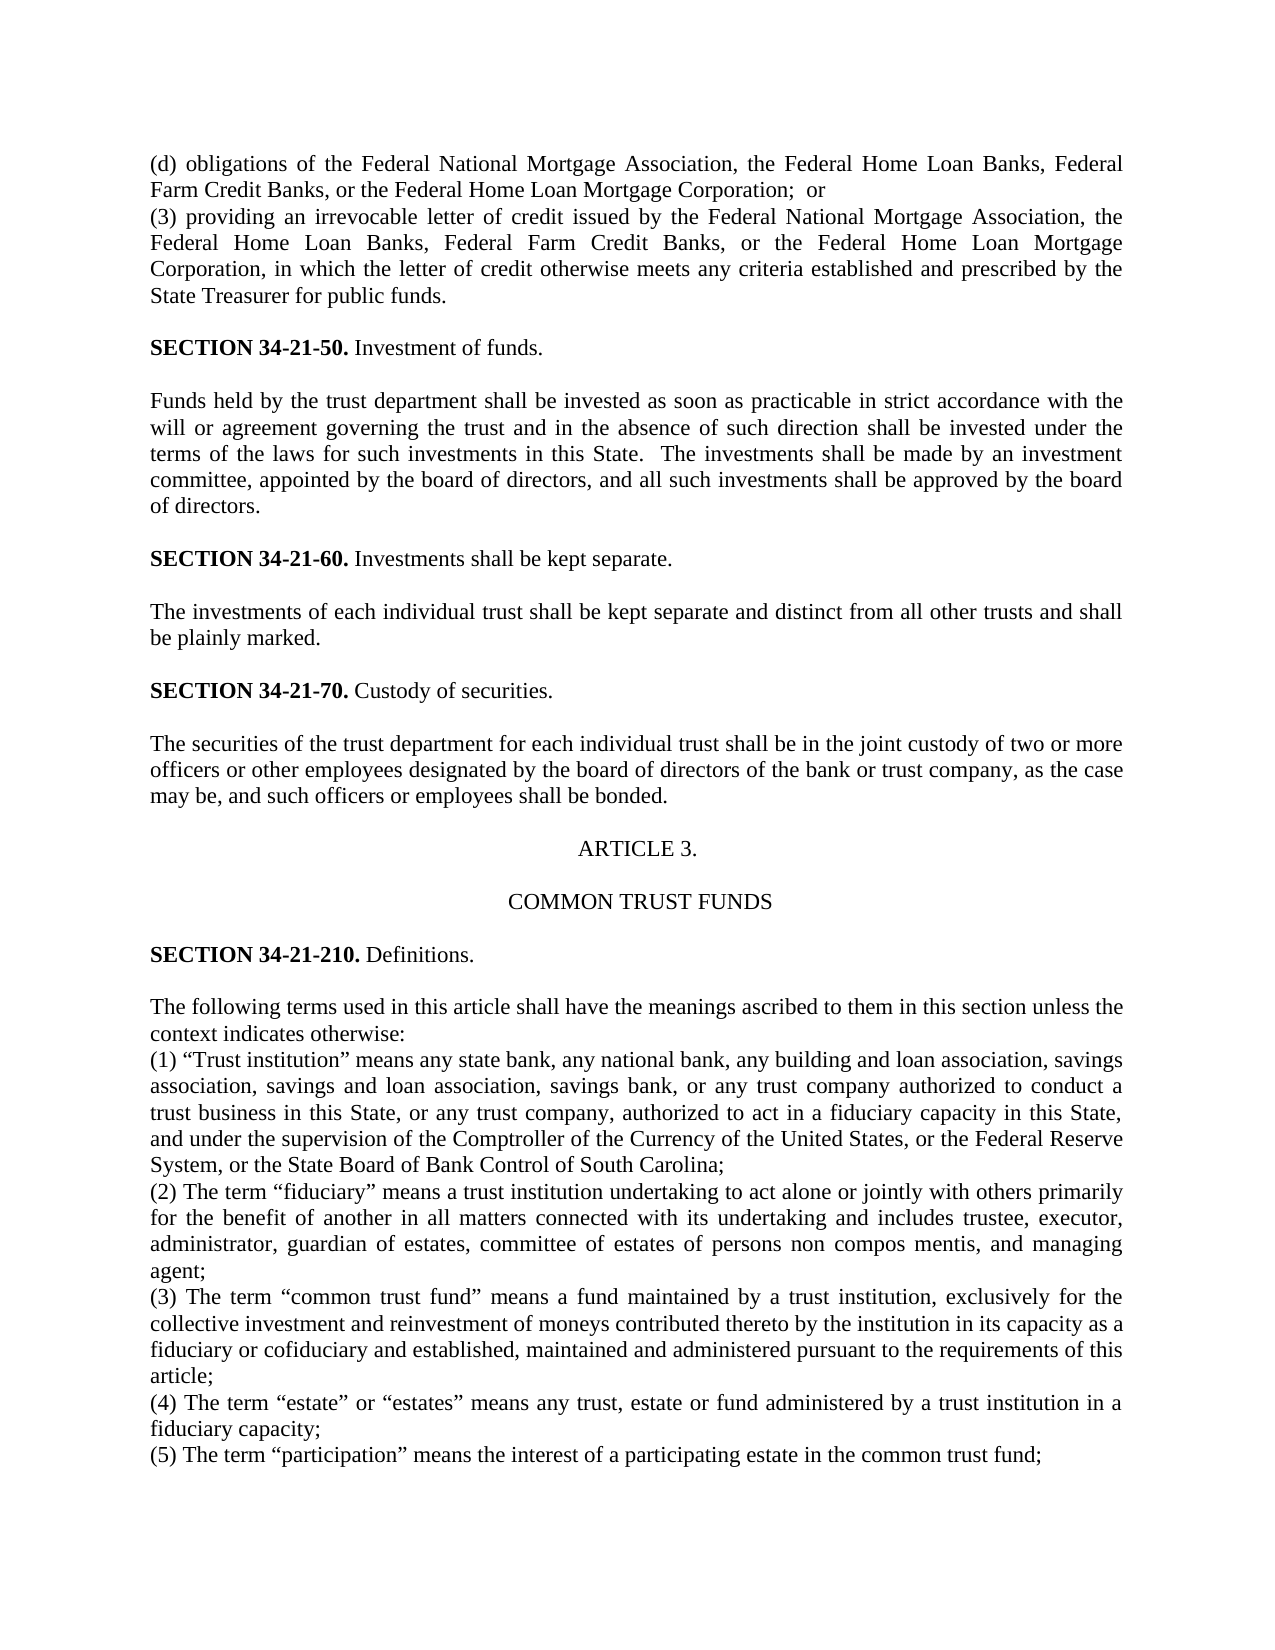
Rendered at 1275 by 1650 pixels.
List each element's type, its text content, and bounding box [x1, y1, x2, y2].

text ARTICLE 3. [150, 835, 1125, 862]
text (d) obligations of the Federal National Mortgage Association, the Federal Home Loan Banks, Federal Farm Credit Banks, or the Federal Home Loan Mortgage Corporation; or [150, 150, 1125, 203]
text SECTION 34-21-70. Custody of securities. [150, 677, 1125, 703]
text SECTION 34-21-210. Definitions. [150, 941, 1125, 967]
text (3) providing an irrevocable letter of credit issued by the Federal National Mortgage Association, the Federal Home Loan Banks, Federal Farm Credit Banks, or the Federal Home Loan Mortgage Corporation, in which the letter of credit otherwise meets any criteria established and prescribed by the State Treasurer for public funds. [150, 203, 1125, 308]
text SECTION 34-21-50. Investment of funds. [150, 334, 1125, 361]
text COMMON TRUST FUNDS [150, 888, 1125, 914]
text SECTION 34-21-60. Investments shall be kept separate. [150, 545, 1125, 572]
text (2) The term “fiduciary” means a trust institution undertaking to act alone or jointly with others primarily for the benefit of another in all matters connected with its undertaking and includes trustee, executor, administrator, guardian of estates, committee of estates of persons non compos mentis, and managing agent; [150, 1178, 1125, 1283]
text Funds held by the trust department shall be invested as soon as practicable in strict accordance with the will or agreement governing the trust and in the absence of such direction shall be invested under the terms of the laws for such investments in this State. The investments shall be made by an investment committee, appointed by the board of directors, and all such investments shall be approved by the board of directors. [150, 387, 1125, 519]
text The securities of the trust department for each individual trust shall be in the joint custody of two or more officers or other employees designated by the board of directors of the bank or trust company, as the case may be, and such officers or employees shall be bonded. [150, 730, 1125, 809]
text The following terms used in this article shall have the meanings ascribed to them in this section unless the context indicates otherwise: [150, 993, 1125, 1046]
text (5) The term “participation” means the interest of a participating estate in the common trust fund; [150, 1441, 1125, 1468]
text The investments of each individual trust shall be kept separate and distinct from all other trusts and shall be plainly marked. [150, 598, 1125, 651]
text (4) The term “estate” or “estates” means any trust, estate or fund administered by a trust institution in a fiduciary capacity; [150, 1389, 1125, 1441]
text (1) “Trust institution” means any state bank, any national bank, any building and loan association, savings association, savings and loan association, savings bank, or any trust company authorized to conduct a trust business in this State, or any trust company, authorized to act in a fiduciary capacity in this State, and under the supervision of the Comptroller of the Currency of the United States, or the Federal Reserve System, or the State Board of Bank Control of South Carolina; [150, 1046, 1125, 1178]
text (3) The term “common trust fund” means a fund maintained by a trust institution, exclusively for the collective investment and reinvestment of moneys contributed thereto by the institution in its capacity as a fiduciary or cofiduciary and established, maintained and administered pursuant to the requirements of this article; [150, 1283, 1125, 1389]
